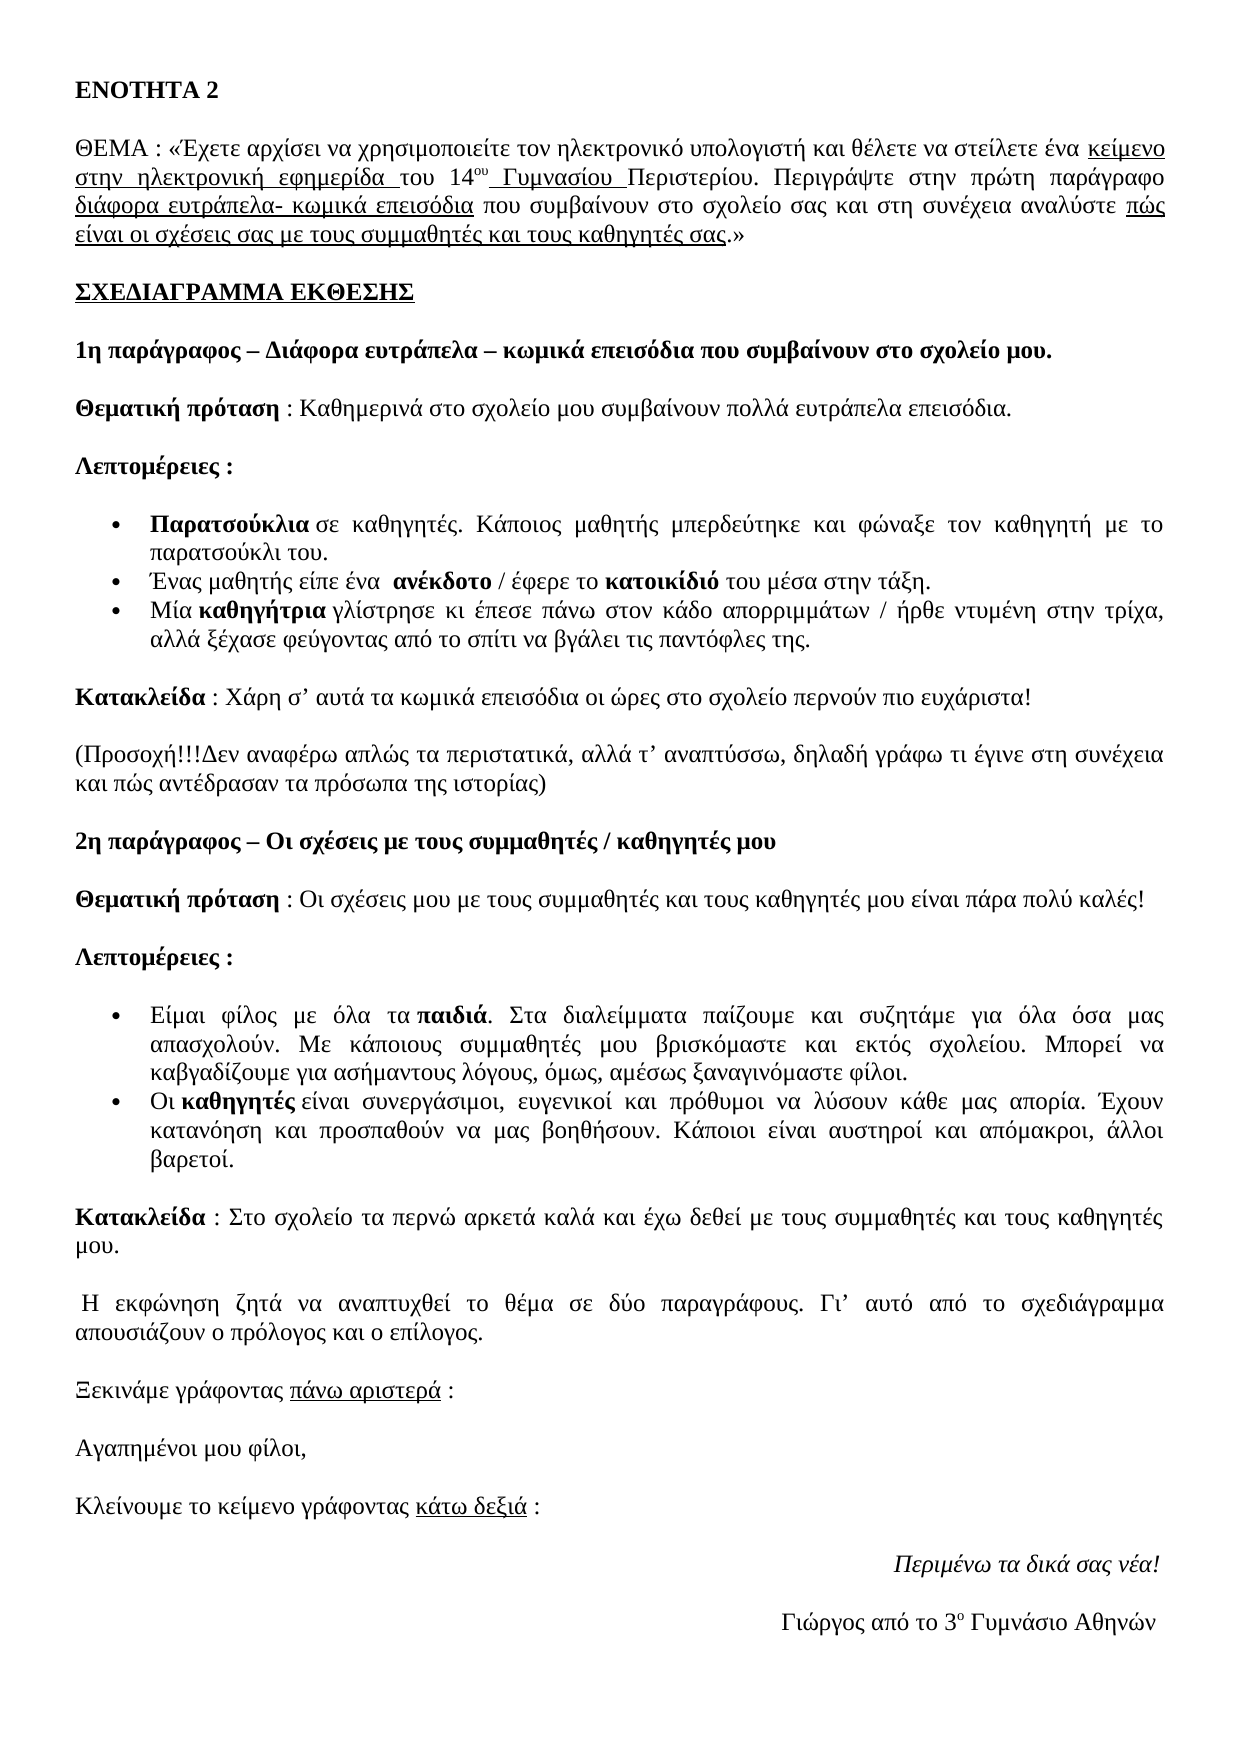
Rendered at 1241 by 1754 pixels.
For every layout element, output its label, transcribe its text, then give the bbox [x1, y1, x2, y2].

text 2η παράγραφος – Οι σχέσεις με τους συμμαθητές / καθηγητές μου [75, 826, 1165, 855]
list Είμαι φίλος με όλα τα παιδιά. Στα διαλείμματα παίζουμε και συζητάμε για όλα όσα μας απασχολούν. Με κάποιους συμμαθητές μου βρισκόμαστε και εκτός σχολείου. Μπορεί να καβγαδίζουμε για ασήμαντους λόγους, όμως, αμέσως ξαναγινόμαστε φίλοι. [112, 1000, 1165, 1086]
text Περιμένω τα δικά σας νέα! [75, 1549, 1165, 1577]
text 1η παράγραφος – Διάφορα ευτράπελα – κωμικά επεισόδια που συμβαίνουν στο σχολείο μου. [75, 335, 1165, 364]
list Οι καθηγητές είναι συνεργάσιμοι, ευγενικοί και πρόθυμοι να λύσουν κάθε μας απορία. Έχουν κατανόηση και προσπαθούν να μας βοηθήσουν. Κάποιοι είναι αυστηροί και απόμακροι, άλλοι βαρετοί. [112, 1086, 1165, 1172]
list Παρατσούκλια σε καθηγητές. Κάποιος μαθητής μπερδεύτηκε και φώναξε τον καθηγητή με το παρατσούκλι του. [112, 509, 1165, 566]
text Η εκφώνηση ζητά να αναπτυχθεί το θέμα σε δύο παραγράφους. Γι’ αυτό από το σχεδιάγραμμα απουσιάζουν ο πρόλογος και ο επίλογος. [75, 1288, 1165, 1346]
text Γιώργος από το 3o Γυμνάσιο Αθηνών [75, 1607, 1165, 1635]
text (Προσοχή!!!Δεν αναφέρω απλώς τα περιστατικά, αλλά τ’ αναπτύσσω, δηλαδή γράφω τι έγινε στη συνέχεια και πώς αντέδρασαν τα πρόσωπα της ιστορίας) [75, 739, 1165, 797]
text ΣΧΕΔΙΑΓΡΑΜΜΑ ΕΚΘΕΣΗΣ [75, 277, 1165, 306]
text Κλείνουμε το κείμενο γράφοντας κάτω δεξιά : [75, 1491, 1165, 1519]
text Κατακλείδα : Στο σχολείο τα περνώ αρκετά καλά και έχω δεθεί με τους συμμαθητές και τους καθηγητές μου. [75, 1202, 1165, 1259]
text ΘΕΜΑ : «Έχετε αρχίσει να χρησιμοποιείτε τον ηλεκτρονικό υπολογιστή και θέλετε να στείλετε ένα κείμενο στην ηλεκτρονική εφημερίδα του 14ου Γυμνασίου Περιστερίου. Περιγράψτε στην πρώτη παράγραφο διάφορα ευτράπελα- κωμικά επεισόδια που συμβαίνουν στο σχολείο σας και στη συνέχεια αναλύστε πώς είναι οι σχέσεις σας με τους συμμαθητές και τους καθηγητές σας.» [75, 133, 1165, 248]
text ENOTHTA 2 [75, 75, 1165, 104]
text Θεματική πρόταση : Καθημερινά στο σχολείο μου συμβαίνουν πολλά ευτράπελα επεισόδια. [75, 393, 1165, 422]
text Λεπτομέρειες : [75, 942, 1165, 971]
text Θεματική πρόταση : Οι σχέσεις μου με τους συμμαθητές και τους καθηγητές μου είναι πάρα πολύ καλές! [75, 884, 1165, 913]
text Κατακλείδα : Χάρη σ’ αυτά τα κωμικά επεισόδια οι ώρες στο σχολείο περνούν πιο ευχάριστα! [75, 682, 1165, 710]
text Ξεκινάμε γράφοντας πάνω αριστερά : [75, 1375, 1165, 1404]
list Μία καθηγήτρια γλίστρησε κι έπεσε πάνω στον κάδο απορριμμάτων / ήρθε ντυμένη στην τρίχα, αλλά ξέχασε φεύγοντας από το σπίτι να βγάλει τις παντόφλες της. [112, 595, 1165, 652]
list Ένας μαθητής είπε ένα ανέκδοτο / έφερε το κατοικίδιό του μέσα στην τάξη. [112, 566, 1165, 595]
text Αγαπημένοι μου φίλοι, [75, 1433, 1165, 1462]
text Λεπτομέρειες : [75, 451, 1165, 479]
